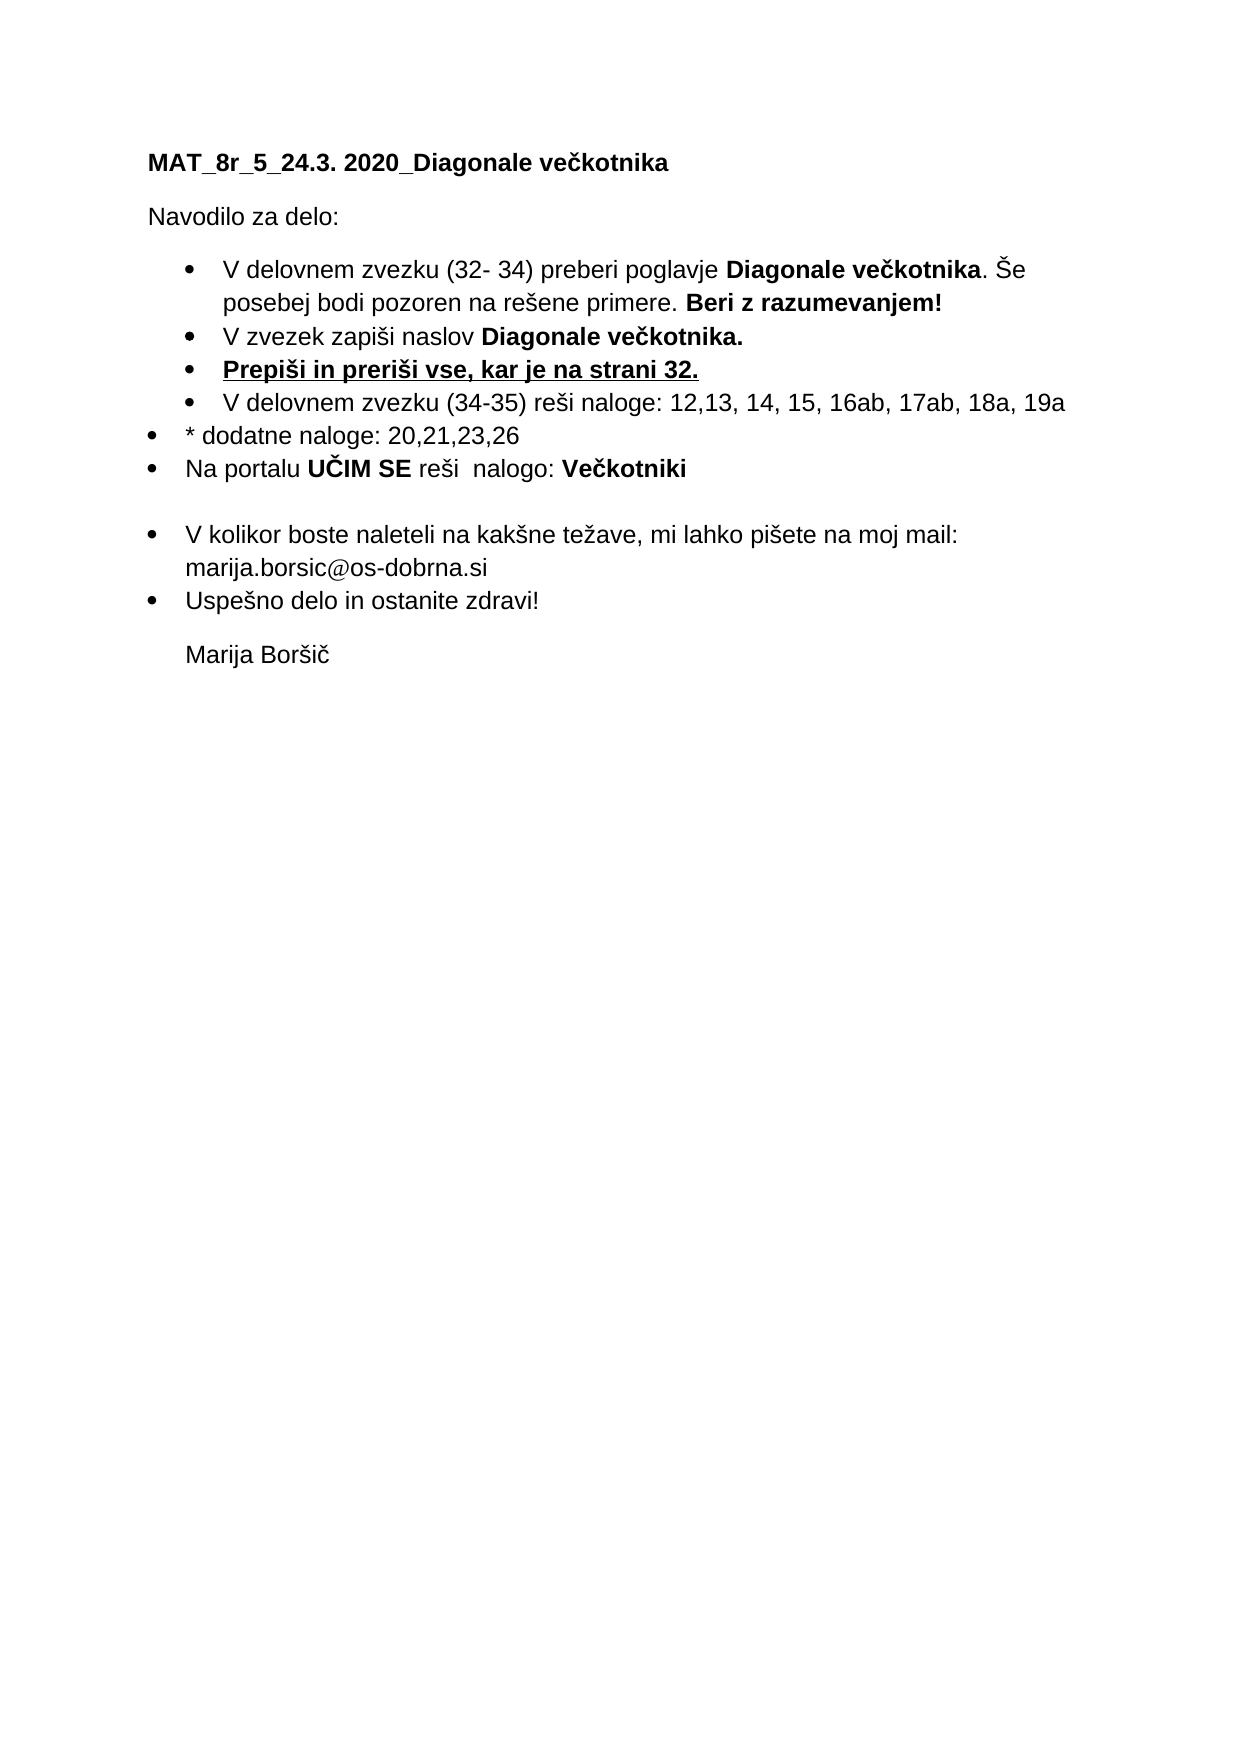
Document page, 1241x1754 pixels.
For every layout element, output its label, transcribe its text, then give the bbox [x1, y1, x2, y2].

list V delovnem zvezku (34-35) reši naloge: 12,13, 14, 15, 16ab, 17ab, 18a, 19a [185, 388, 1093, 417]
list V kolikor boste naleteli na kakšne težave, mi lahko pišete na moj mail: marija.borsic@os-dobrna.si [148, 520, 1093, 582]
text Marija Boršič [185, 640, 1093, 669]
list Prepiši in preriši vse, kar je na strani 32. [185, 354, 1093, 383]
list Uspešno delo in ostanite zdravi! [148, 586, 1093, 615]
list V zvezek zapiši naslov Diagonale večkotnika. [185, 321, 1093, 350]
list V delovnem zvezku (32- 34) preberi poglavje Diagonale večkotnika. Še posebej bodi pozoren na rešene primere. Beri z razumevanjem! [185, 255, 1093, 317]
text Navodilo za delo: [148, 201, 1093, 230]
list Na portalu UČIM SE reši nalogo: Večkotniki [148, 454, 1093, 483]
list * dodatne naloge: 20,21,23,26 [148, 421, 1093, 450]
text MAT_8r_5_24.3. 2020_Diagonale večkotnika [148, 148, 1093, 176]
